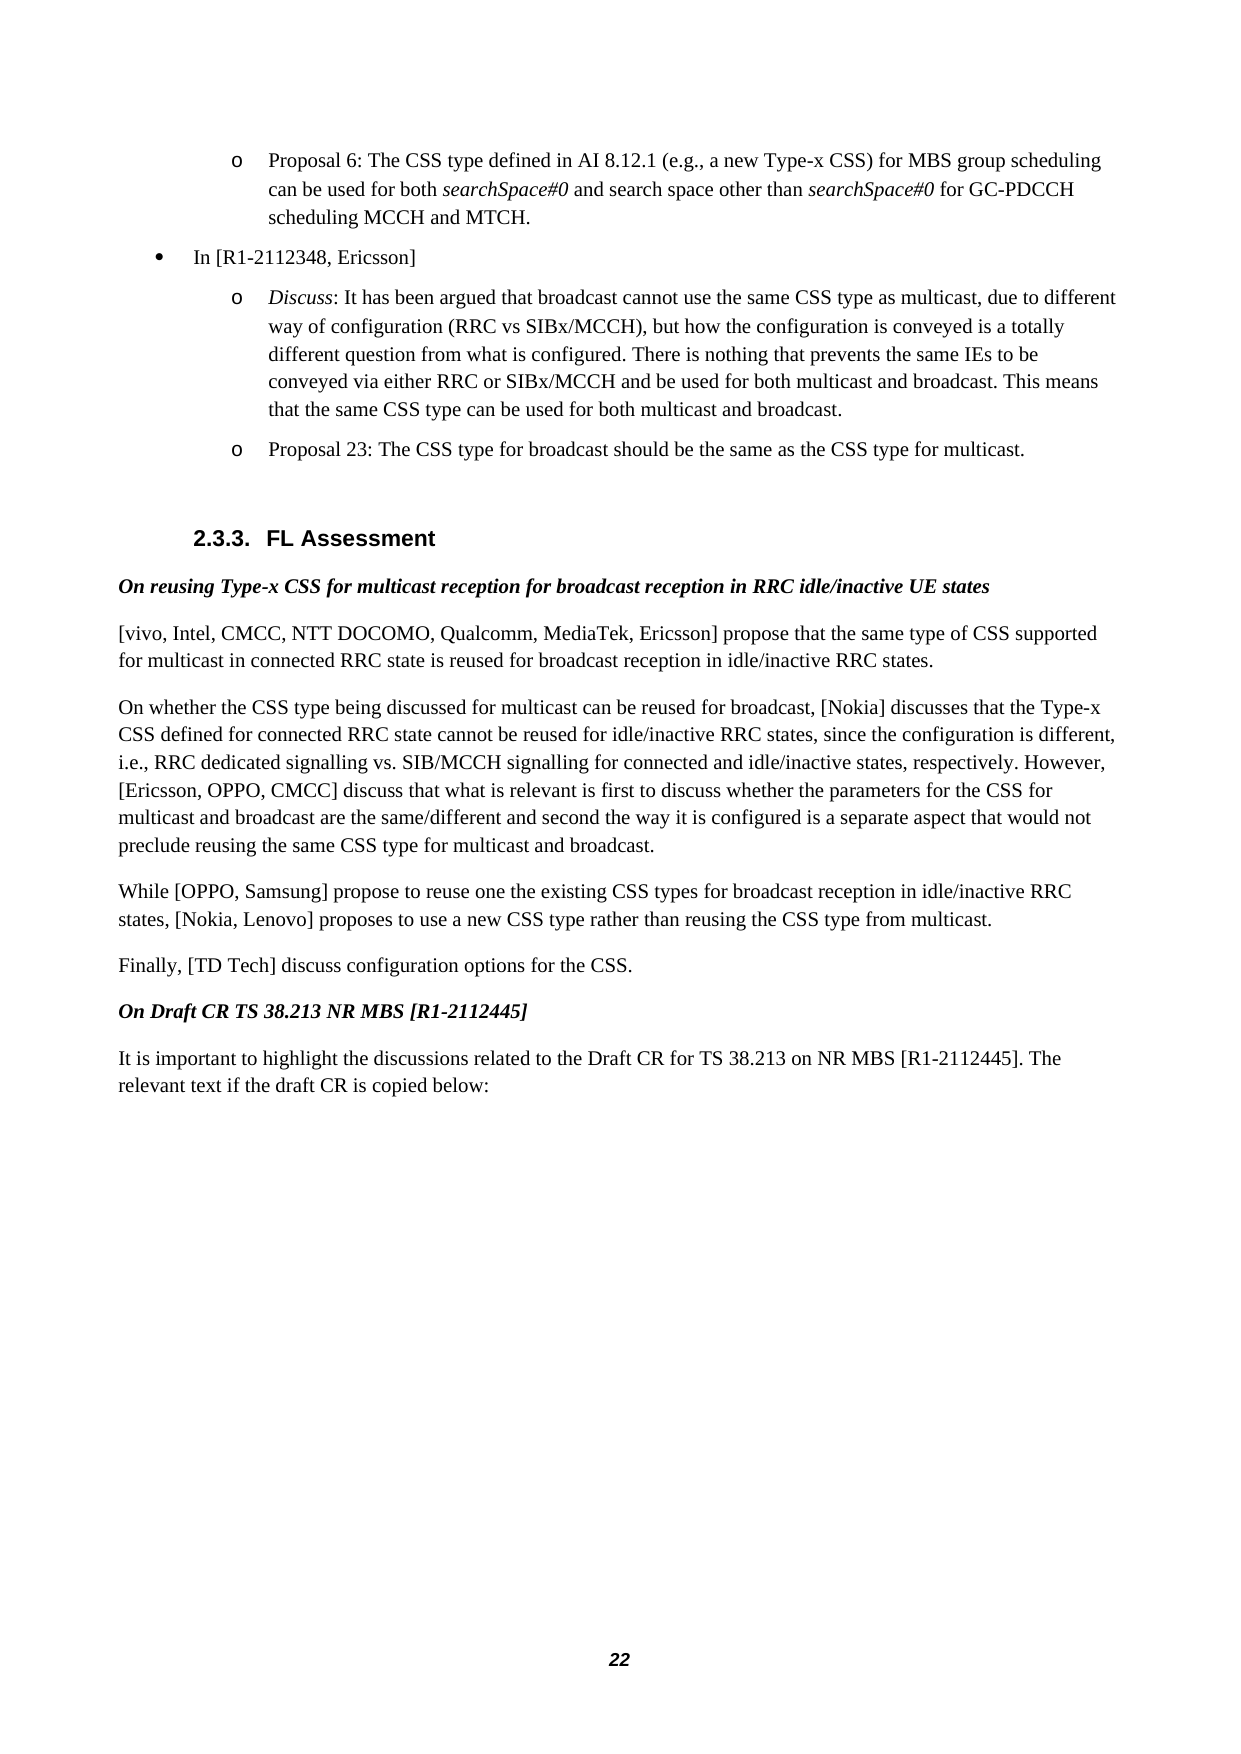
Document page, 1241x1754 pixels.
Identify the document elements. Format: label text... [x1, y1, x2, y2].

list Proposal 6: The CSS type defined in AI 8.12.1 (e.g., a new Type-x CSS) for MBS group scheduling can be used for both searchSpace#0 and search space other than searchSpace#0 for GC-PDCCH scheduling MCCH and MTCH. [231, 148, 1122, 229]
text [vivo, Intel, CMCC, NTT DOCOMO, Qualcomm, MediaTek, Ericsson] propose that the same type of CSS supported for multicast in connected RRC state is reused for broadcast reception in idle/inactive RRC states. [118, 621, 1122, 672]
list Discuss: It has been argued that broadcast cannot use the same CSS type as multicast, due to different way of configuration (RRC vs SIBx/MCCH), but how the configuration is conveyed is a totally different question from what is configured. There is nothing that prevents the same IEs to be conveyed via either RRC or SIBx/MCCH and be used for both multicast and broadcast. This means that the same CSS type can be used for both multicast and broadcast. [231, 285, 1122, 421]
list In [R1-2112348, Ericsson] [156, 245, 1122, 269]
subtitle FL Assessment [193, 525, 1122, 552]
list Proposal 23: The CSS type for broadcast should be the same as the CSS type for multicast. [231, 437, 1122, 463]
text On reusing Type-x CSS for multicast reception for broadcast reception in RRC idle/inactive UE states [118, 574, 1122, 598]
text It is important to highlight the discussions related to the Draft CR for TS 38.213 on NR MBS [R1-2112445]. The relevant text if the draft CR is copied below: [118, 1046, 1122, 1097]
text While [OPPO, Samsung] propose to reuse one the existing CSS types for broadcast reception in idle/inactive RRC states, [Nokia, Lenovo] proposes to use a new CSS type rather than reusing the CSS type from multicast. [118, 879, 1122, 931]
text On Draft CR TS 38.213 NR MBS [R1-2112445] [118, 999, 1122, 1023]
text On whether the CSS type being discussed for multicast can be reused for broadcast, [Nokia] discusses that the Type-x CSS defined for connected RRC state cannot be reused for idle/inactive RRC states, since the configuration is different, i.e., RRC dedicated signalling vs. SIB/MCCH signalling for connected and idle/inactive states, respectively. However, [Ericsson, OPPO, CMCC] discuss that what is relevant is first to discuss whether the parameters for the CSS for multicast and broadcast are the same/different and second the way it is configured is a separate aspect that would not preclude reusing the same CSS type for multicast and broadcast. [118, 695, 1122, 857]
text Finally, [TD Tech] discuss configuration options for the CSS. [118, 953, 1122, 977]
